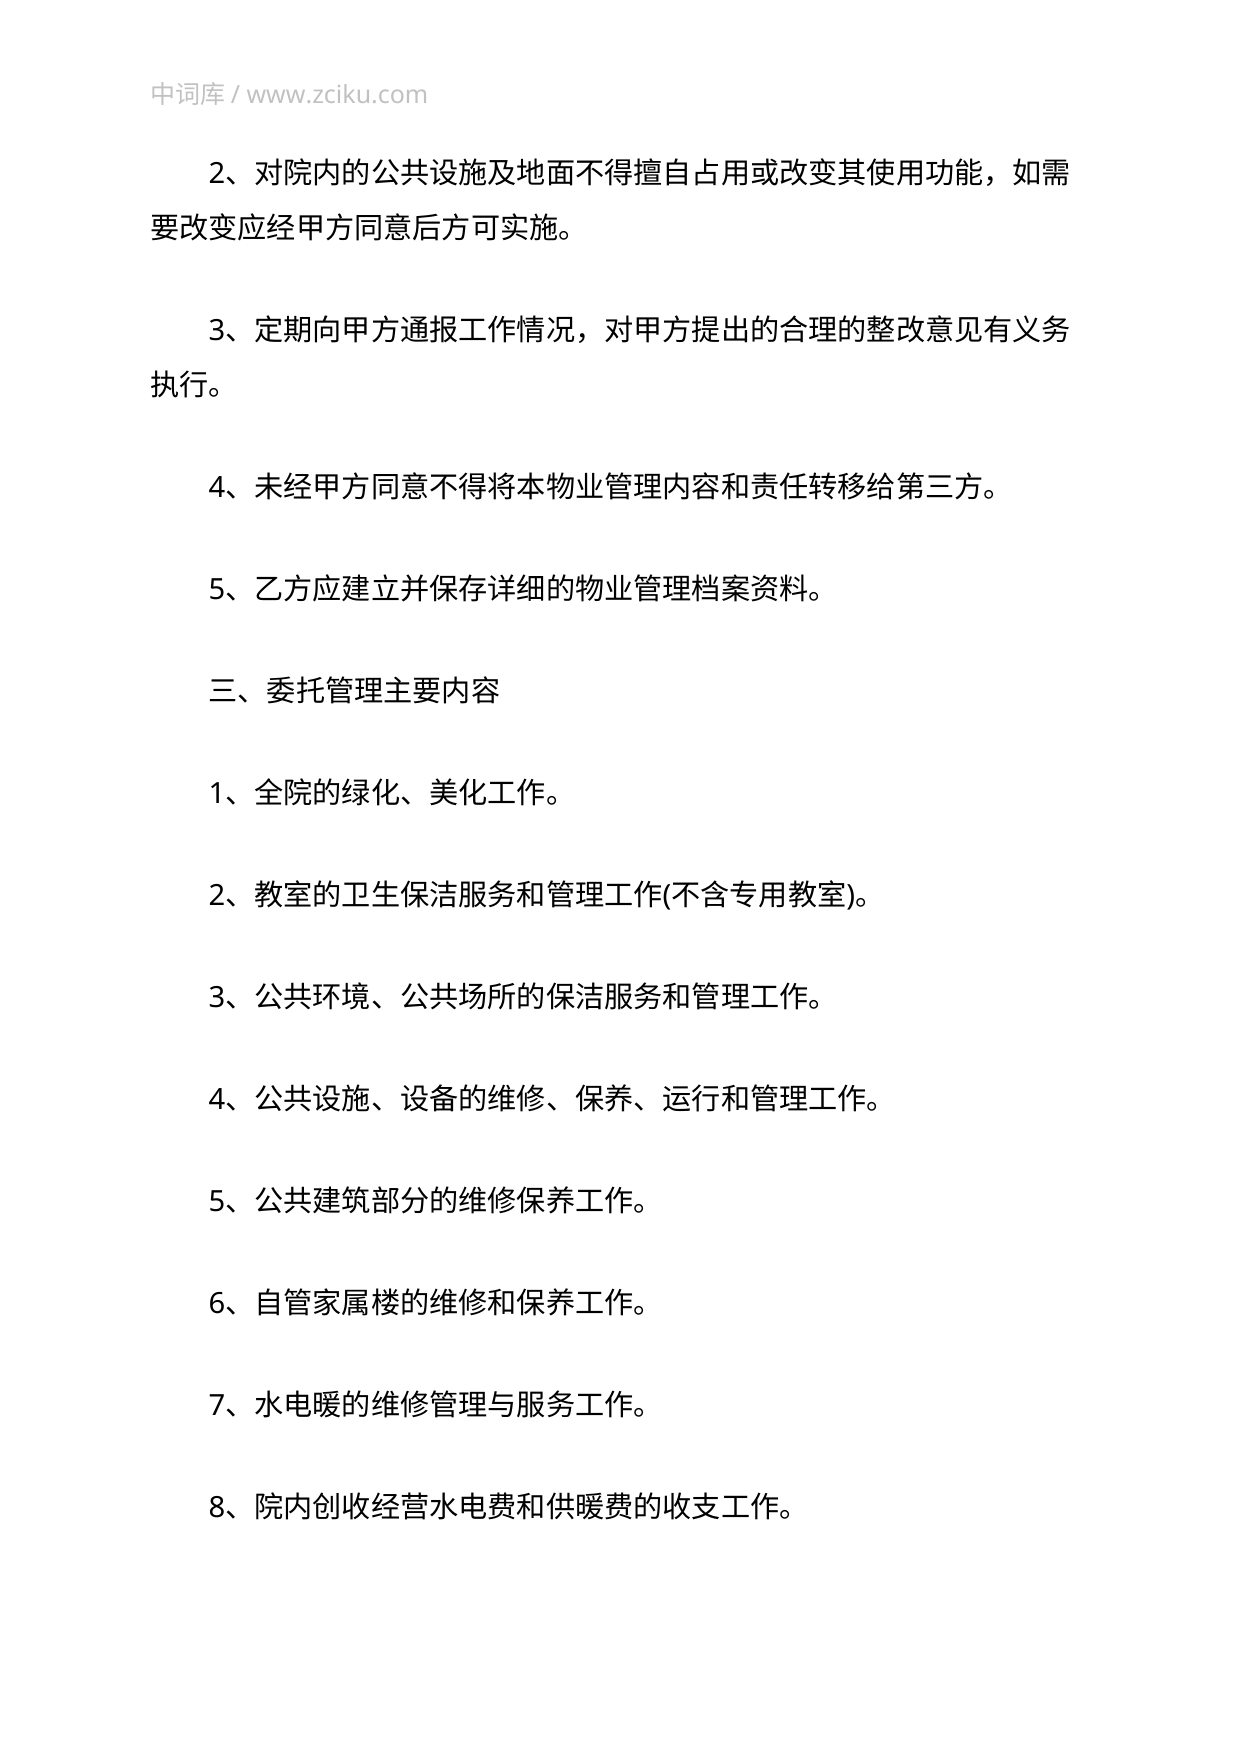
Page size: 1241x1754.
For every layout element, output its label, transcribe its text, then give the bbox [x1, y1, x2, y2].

text 5、公共建筑部分的维修保养工作。 [150, 1177, 1090, 1219]
text 8、院内创收经营水电费和供暖费的收支工作。 [150, 1483, 1090, 1526]
text 6、自管家属楼的维修和保养工作。 [150, 1279, 1090, 1322]
text 3、定期向甲方通报工作情况，对甲方提出的合理的整改意见有义务执行。 [150, 307, 1090, 404]
text 三、委托管理主要内容 [150, 667, 1090, 710]
text 4、公共设施、设备的维修、保养、运行和管理工作。 [150, 1075, 1090, 1118]
text 5、乙方应建立并保存详细的物业管理档案资料。 [150, 566, 1090, 608]
text 4、未经甲方同意不得将本物业管理内容和责任转移给第三方。 [150, 463, 1090, 506]
text 3、公共环境、公共场所的保洁服务和管理工作。 [150, 973, 1090, 1016]
text 2、教室的卫生保洁服务和管理工作(不含专用教室)。 [150, 871, 1090, 914]
text 2、对院内的公共设施及地面不得擅自占用或改变其使用功能，如需要改变应经甲方同意后方可实施。 [150, 150, 1090, 247]
text 7、水电暖的维修管理与服务工作。 [150, 1381, 1090, 1423]
text 1、全院的绿化、美化工作。 [150, 769, 1090, 812]
